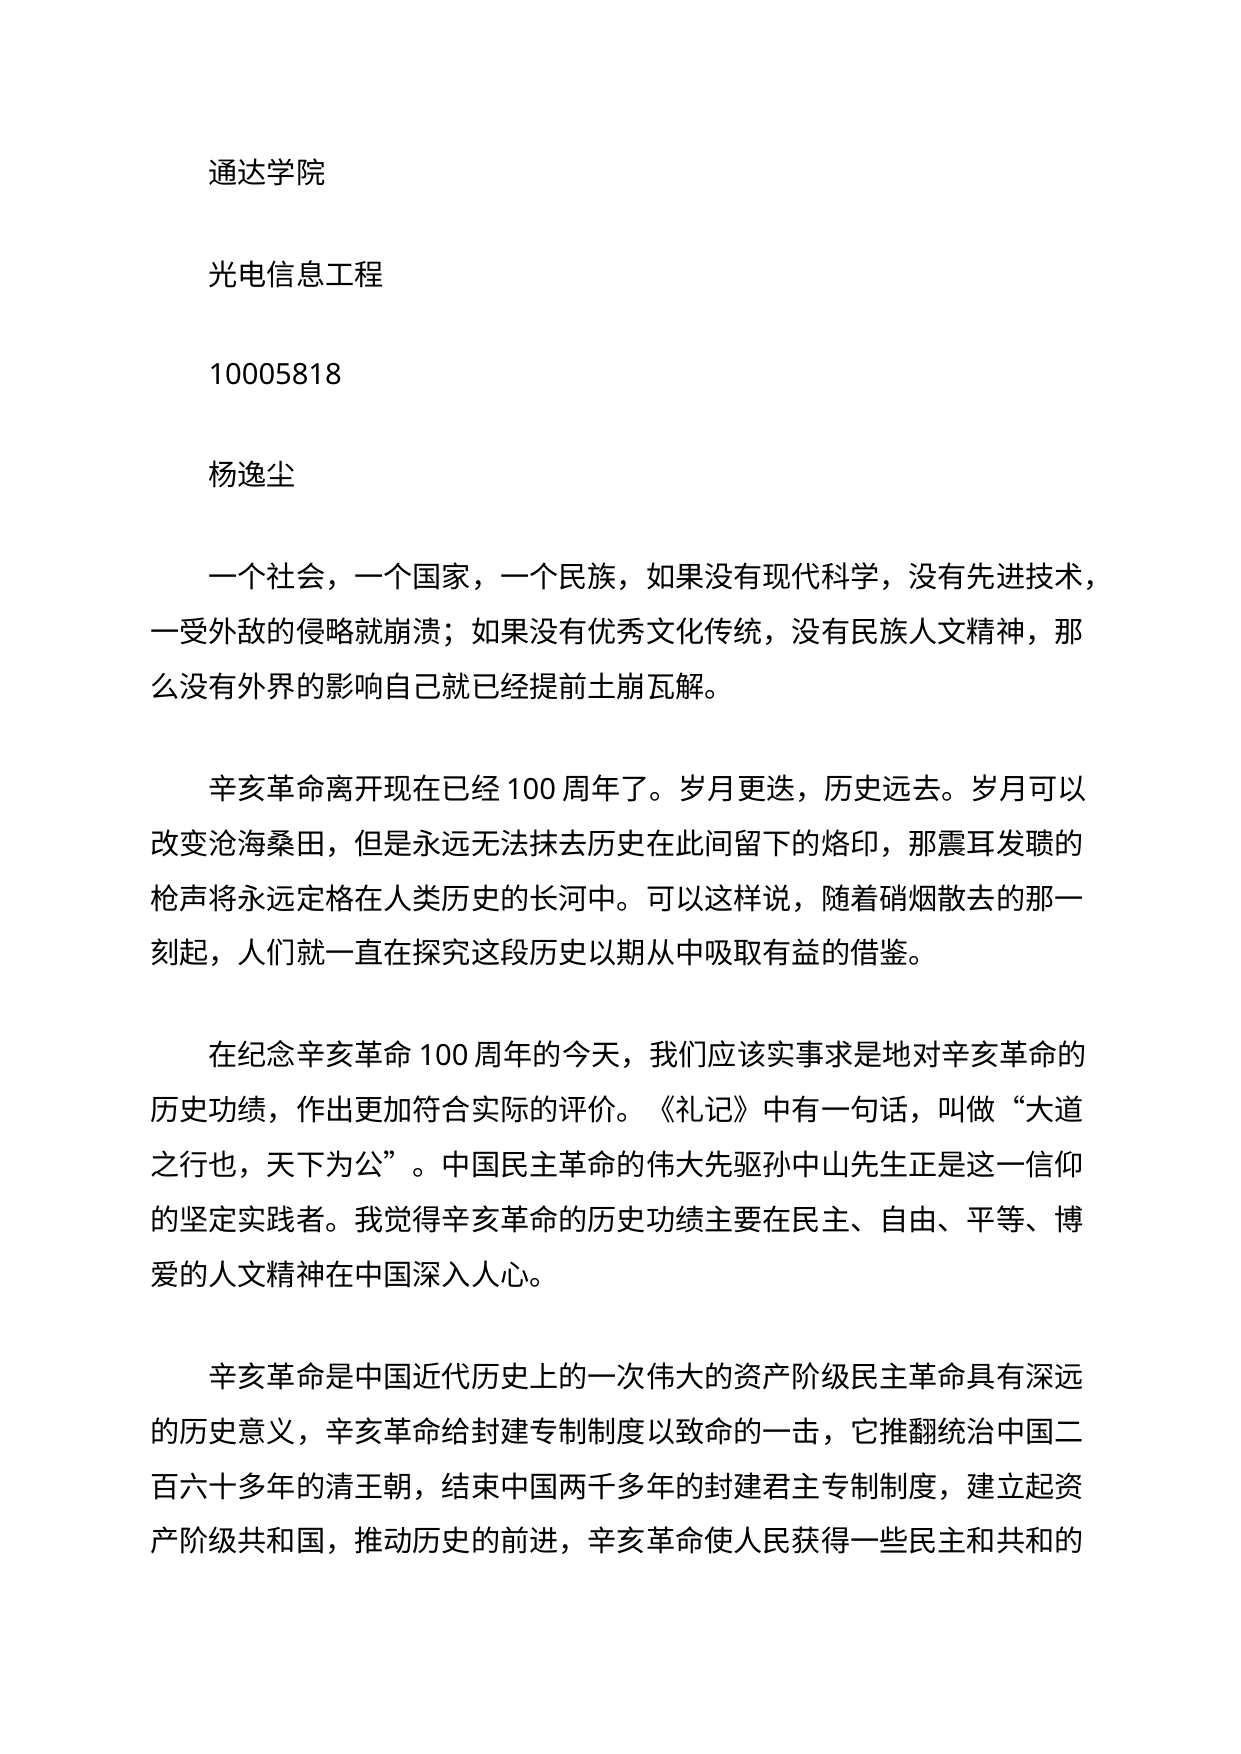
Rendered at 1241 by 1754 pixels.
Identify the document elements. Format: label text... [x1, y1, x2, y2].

text 10005818 [150, 353, 1090, 393]
text 杨逸尘 [150, 452, 1090, 494]
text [150, 1353, 1090, 1560]
text 光电信息工程 [150, 252, 1090, 294]
text 在纪念辛亥革命100周年的今天，我们应该实事求是地对辛亥革命的历史功绩，作出更加符合实际的评价。《礼记》中有一句话，叫做“大道之行也，天下为公”。中国民主革命的伟大先驱孙中山先生正是这一信仰的坚定实践者。我觉得辛亥革命的历史功绩主要在民主、自由、平等、博爱的人文精神在中国深入人心。 [150, 1032, 1090, 1294]
text 通达学院 [150, 150, 1090, 192]
text 辛亥革命离开现在已经100周年了。岁月更迭，历史远去。岁月可以改变沧海桑田，但是永远无法抹去历史在此间留下的烙印，那震耳发聩的枪声将永远定格在人类历史的长河中。可以这样说，随着硝烟散去的那一刻起，人们就一直在探究这段历史以期从中吸取有益的借鉴。 [150, 765, 1090, 972]
text 一个社会，一个国家，一个民族，如果没有现代科学，没有先进技术，一受外敌的侵略就崩溃；如果没有优秀文化传统，没有民族人文精神，那么没有外界的影响自己就已经提前土崩瓦解。 [150, 554, 1090, 706]
